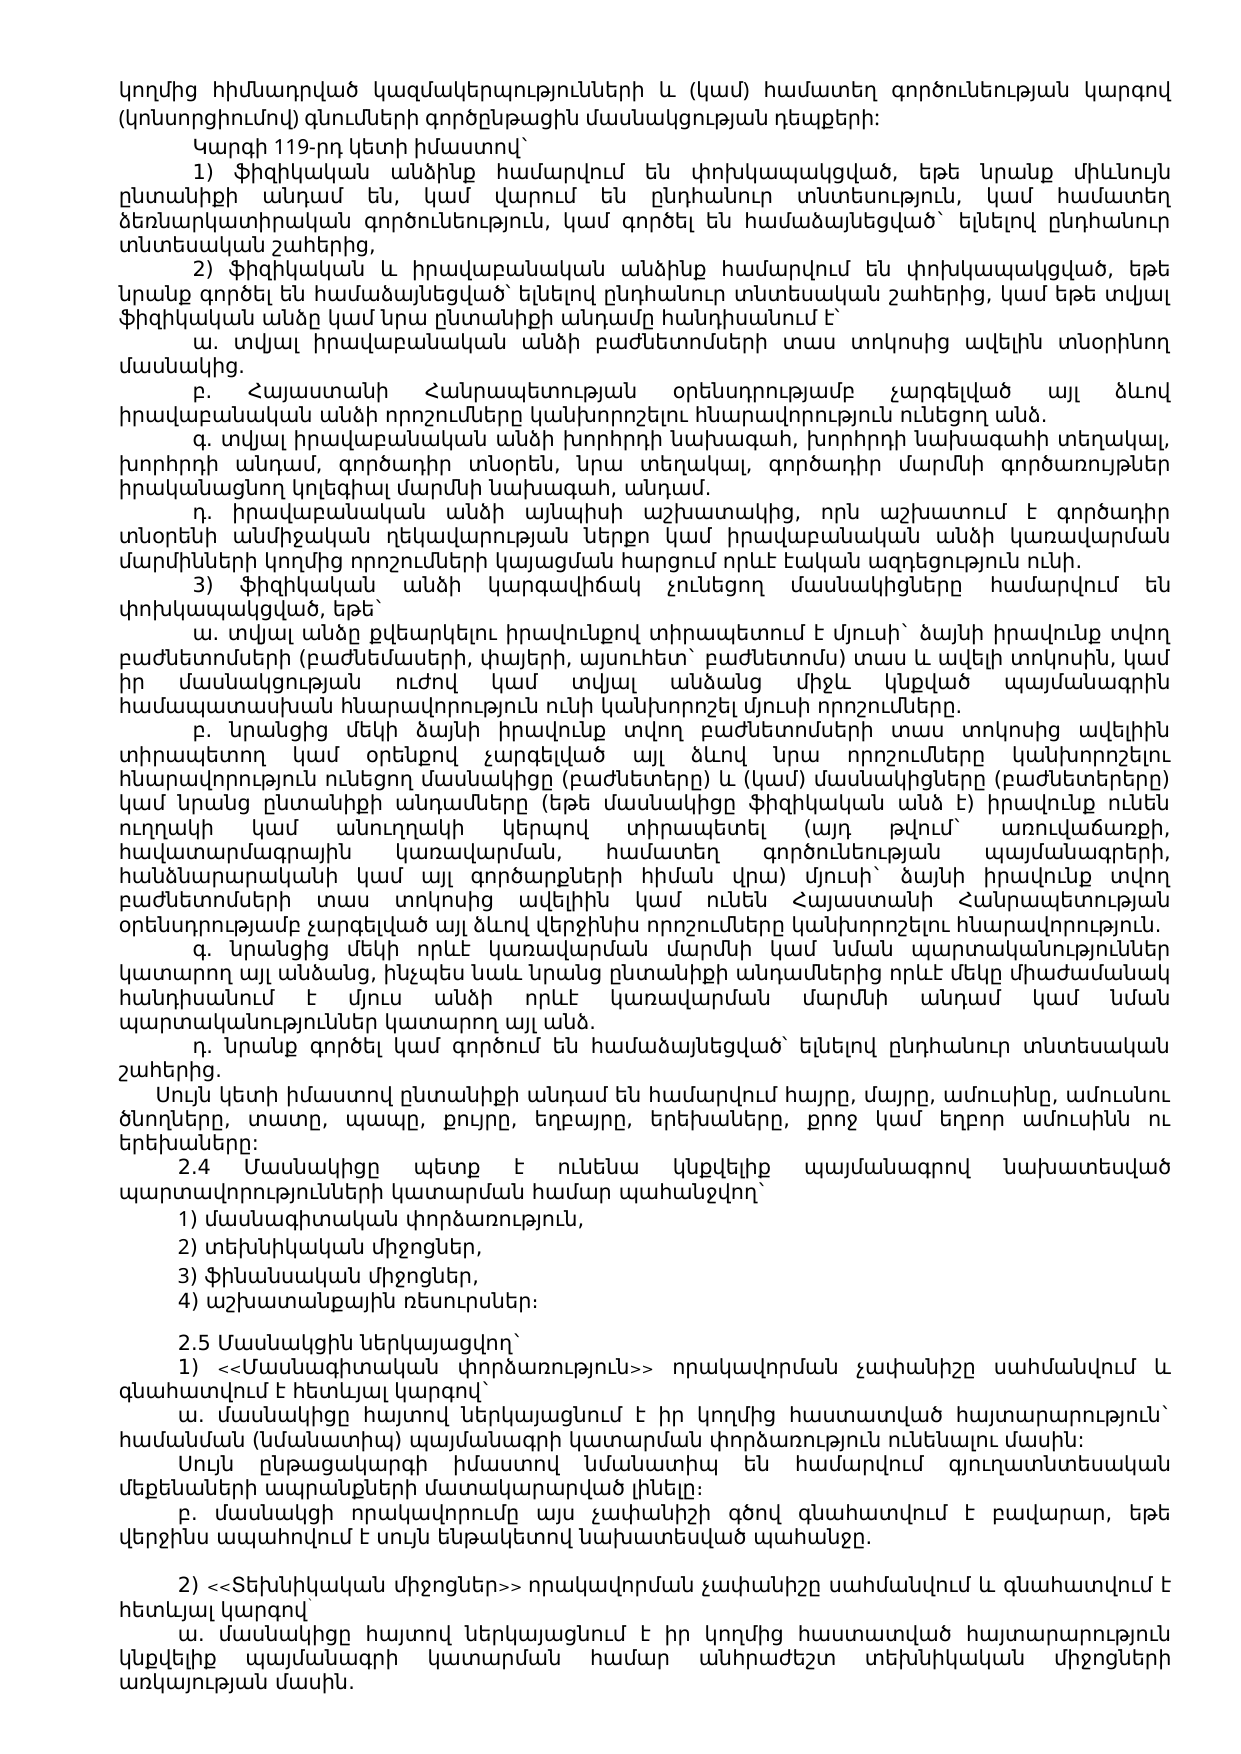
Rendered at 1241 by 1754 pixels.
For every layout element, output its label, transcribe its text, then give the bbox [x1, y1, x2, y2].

text 1) ֆիզիկական անձինք համարվում են փոխկապակցված, եթե նրանք միևնույն ընտանիքի անդամ են, կամ վարում են ընդհանուր տնտեսություն, կամ համատեղ ձեռնարկատիրական գործունեություն, կամ գործել են համաձայնեցված` ելնելով ընդհանուր տնտեսական շահերից, [118, 160, 1171, 257]
text ա. մասնակիցը հայտով ներկայացնում է իր կողմից հաստատված հայտարարություն` համանման (նմանատիպ) պայմանագրի կատարման փորձառություն ունենալու մասին: [118, 1403, 1171, 1452]
text 2) ֆիզիկական և իրավաբանական անձինք համարվում են փոխկապակցված, եթե նրանք գործել են համաձայնեցված՝ ելնելով ընդհանուր տնտեսական շահերից, կամ եթե տվյալ ֆիզիկական անձը կամ նրա ընտանիքի անդամը հանդիսանում է՝ [118, 257, 1171, 330]
text 2) <<Տեխնիկական միջոցներ>> որակավորման չափանիշը սահմանվում և գնահատվում է հետևյալ կարգով` [118, 1573, 1171, 1622]
text գ. տվյալ իրավաբանական անձի խորհրդի նախագահ, խորհրդի նախագահի տեղակալ, խորհրդի անդամ, գործադիր տնօրեն, նրա տեղակալ, գործադիր մարմնի գործառույթներ իրականացնող կոլեգիալ մարմնի նախագահ, անդամ. [118, 427, 1171, 500]
text դ. իրավաբանական անձի այնպիսի աշխատակից, որն աշխատում է գործադիր տնօրենի անմիջական ղեկավարության ներքո կամ իրավաբանական անձի կառավարման մարմինների կողմից որոշումների կայացման հարցում որևէ էական ազդեցություն ունի. [118, 500, 1171, 573]
text Կարգի 119-րդ կետի իմաստով` [118, 132, 1171, 160]
text 2.4 Մասնակիցը պետք է ունենա կնքվելիք պայմանագրով նախատեսված պարտավորությունների կատարման համար պահանջվող` [118, 1155, 1171, 1204]
text 1) <<Մասնագիտական փորձառություն>> որակավորման չափանիշը սահմանվում և գնահատվում է հետևյալ կարգով` [118, 1355, 1171, 1403]
text ա. մասնակիցը հայտով ներկայացնում է իր կողմից հաստատված հայտարարություն կնքվելիք պայմանագրի կատարման համար անհրաժեշտ տեխնիկական միջոցների առկայության մասին. [118, 1622, 1171, 1695]
text 3) ֆիզիկական անձի կարգավիճակ չունեցող մասնակիցները համարվում են փոխկապակցված, եթե` [118, 573, 1171, 621]
text 3) ֆինանսական միջոցներ, [118, 1261, 1171, 1289]
text 2) տեխնիկական միջոցներ, [118, 1232, 1171, 1261]
text բ. Հայաստանի Հանրապետության օրենսդրությամբ չարգելված այլ ձևով իրավաբանական անձի որոշումները կանխորոշելու հնարավորություն ունեցող անձ. [118, 379, 1171, 427]
text Սույն կետի իմաստով ընտանիքի անդամ են համարվում հայրը, մայրը, ամուսինը, ամուսնու ծնողները, տատը, պապը, քույրը, եղբայրը, երեխաները, քրոջ կամ եղբոր ամուսինն ու երեխաները: [118, 1083, 1171, 1155]
text 4) աշխատանքային ռեսուրսներ։ [118, 1289, 1171, 1313]
text Սույն ընթացակարգի իմաստով նմանատիպ են համարվում գյուղատնտեսական մեքենաների ապրանքների մատակարարված լինելը։ [118, 1452, 1171, 1501]
text 1) մասնագիտական փորձառություն, [118, 1204, 1171, 1232]
text ա. տվյալ անձը քվեարկելու իրավունքով տիրապետում է մյուսի` ձայնի իրավունք տվող բաժնետոմսերի (բաժնեմասերի, փայերի, այսուհետ` բաժնետոմս) տաս և ավելի տոկոսին, կամ իր մասնակցության ուժով կամ տվյալ անձանց միջև կնքված պայմանագրին համապատասխան հնարավորություն ունի կանխորոշել մյուսի որոշումները. [118, 621, 1171, 718]
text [118, 1501, 1171, 1549]
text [118, 75, 1171, 132]
text դ. նրանք գործել կամ գործում են համաձայնեցված՝ ելնելով ընդհանուր տնտեսական շահերից. [118, 1034, 1171, 1083]
text ա. տվյալ իրավաբանական անձի բաժնետոմսերի տաս տոկոսից ավելին տնօրինող մասնակից. [118, 330, 1171, 379]
text բ. նրանցից մեկի ձայնի իրավունք տվող բաժնետոմսերի տաս տոկոսից ավելիին տիրապետող կամ օրենքով չարգելված այլ ձևով նրա որոշումները կանխորոշելու հնարավորություն ունեցող մասնակիցը (բաժնետերը) և (կամ) մասնակիցները (բաժնետերերը) կամ նրանց ընտանիքի անդամները (եթե մասնակիցը ֆիզիկական անձ է) իրավունք ունեն ուղղակի կամ անուղղակի կերպով տիրապետել (այդ թվում` առուվաճառքի, հավատարմագրային կառավարման, համատեղ գործունեության պայմանագրերի, հանձնարարականի կամ այլ գործարքների հիման վրա) մյուսի` ձայնի իրավունք տվող բաժնետոմսերի տաս տոկոսից ավելիին կամ ունեն Հայաստանի Հանրապետության օրենսդրությամբ չարգելված այլ ձևով վերջինիս որոշումները կանխորոշելու հնարավորություն. [118, 718, 1171, 937]
text 2.5 Մասնակցին ներկայացվող` [118, 1331, 1171, 1355]
text գ. նրանցից մեկի որևէ կառավարման մարմնի կամ նման պարտականություններ կատարող այլ անձանց, ինչպես նաև նրանց ընտանիքի անդամներից որևէ մեկը միաժամանակ հանդիսանում է մյուս անձի որևէ կառավարման մարմնի անդամ կամ նման պարտականություններ կատարող այլ անձ. [118, 937, 1171, 1034]
